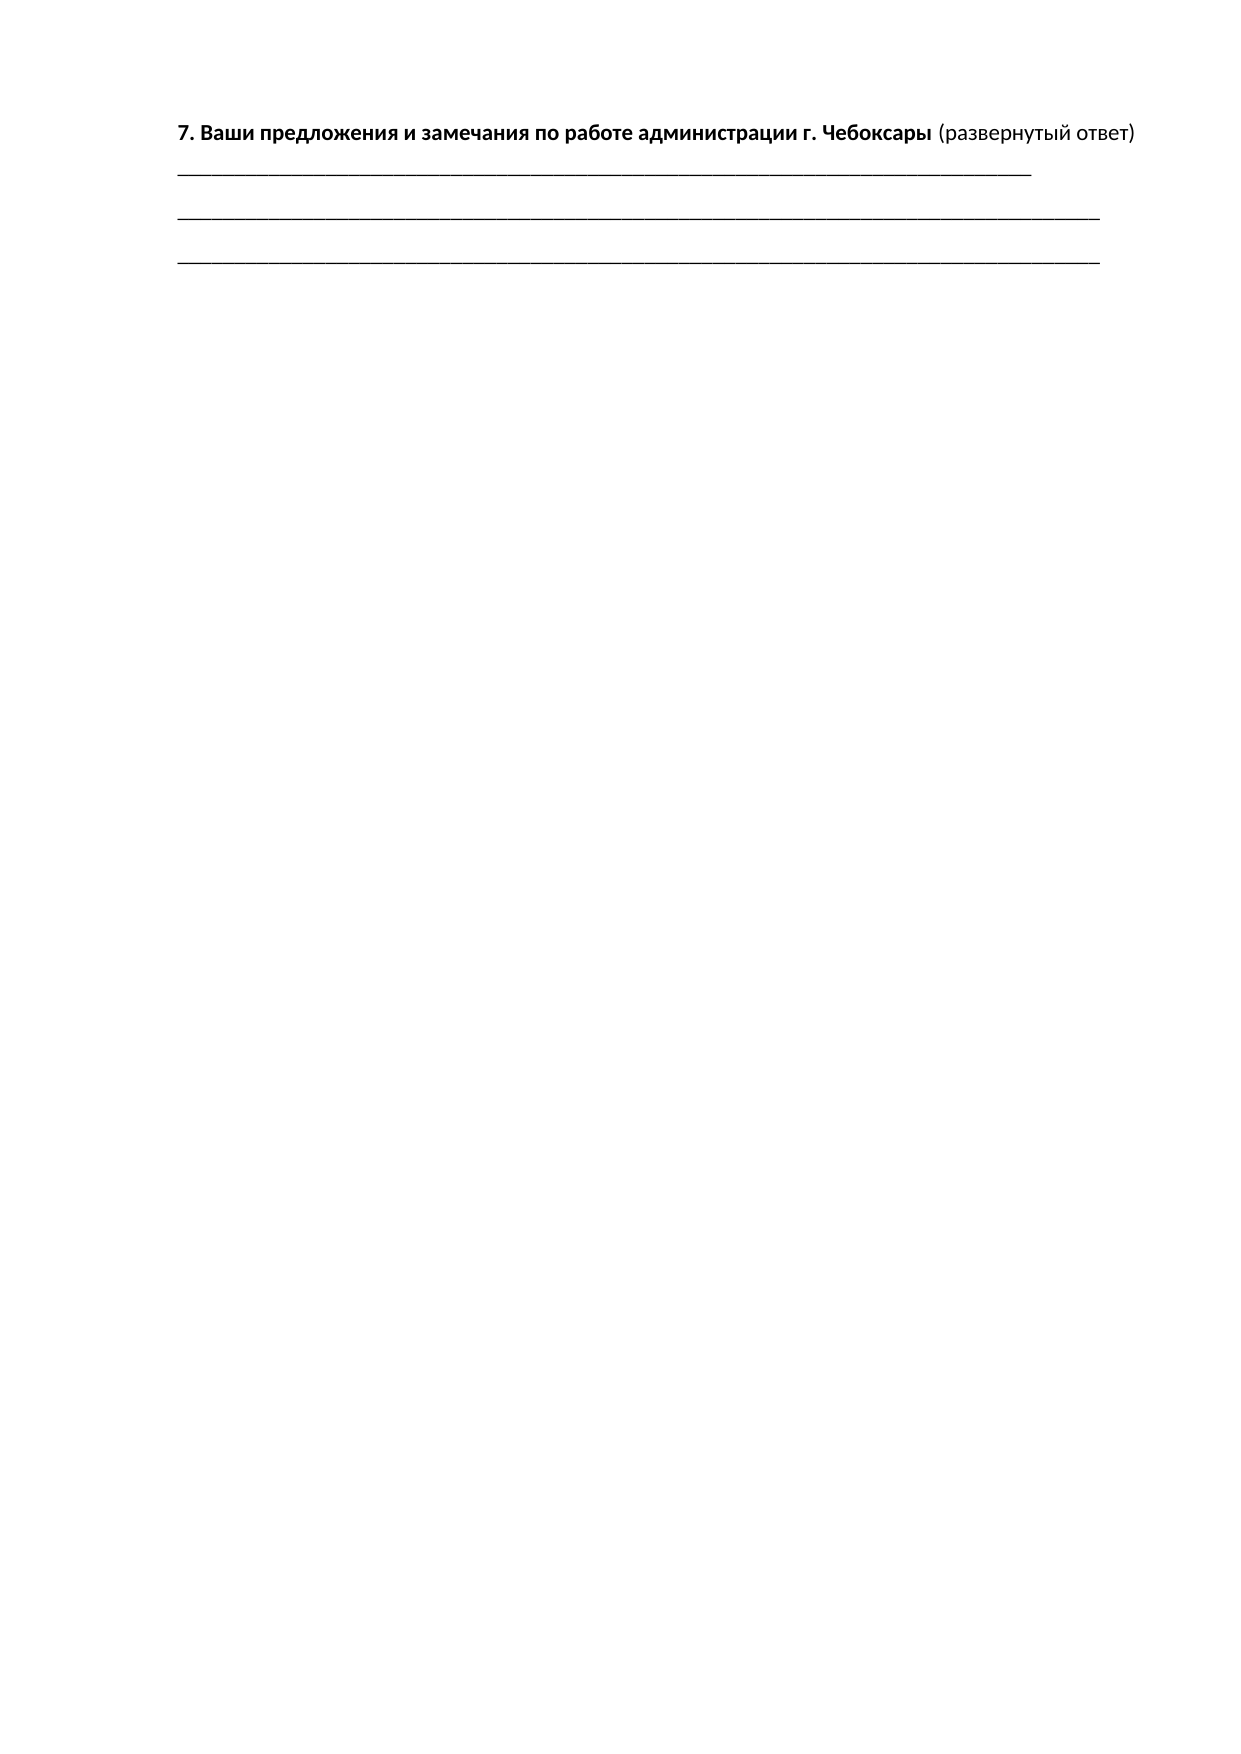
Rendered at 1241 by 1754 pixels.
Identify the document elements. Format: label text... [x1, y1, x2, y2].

text _________________________________________________________________________________ [177, 239, 1152, 268]
text 7. Ваши предложения и замечания по работе администрации г. Чебоксары (развернутый ответ) ___________________________________________________________________________ [177, 118, 1152, 180]
text _________________________________________________________________________________ [177, 196, 1152, 224]
